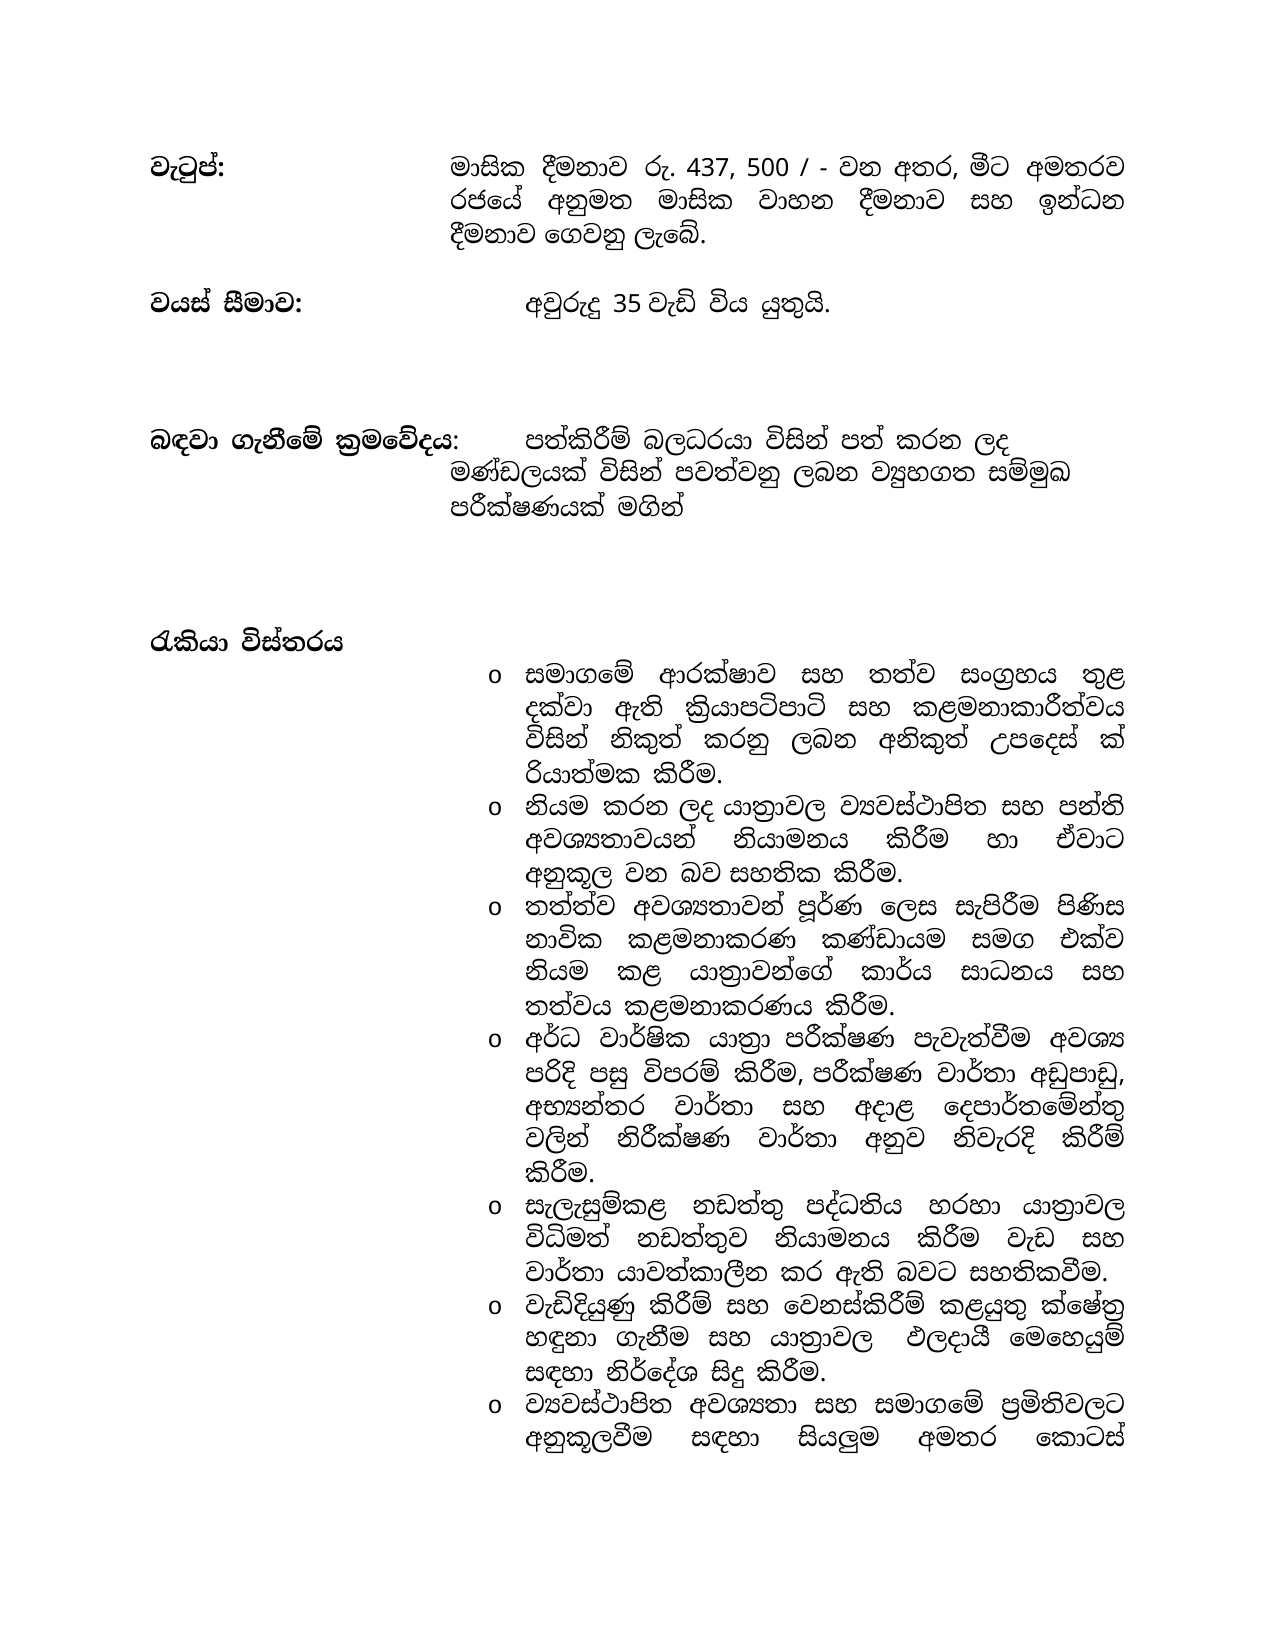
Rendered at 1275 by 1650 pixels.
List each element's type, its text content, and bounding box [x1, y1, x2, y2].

list සමාගමේ ආරක්ෂාව සහ තත්ව සංග්‍රහය තුළ දක්වා ඇති ක්‍රියාපටිපාටි සහ කළමනාකාරීත්වය විසින් නිකුත් කරනු ලබන අනිකුත් උපදෙස් ක්‍රියාත්මක කිරීම. [487, 659, 1125, 791]
text වැටුප්: මාසික දීමනාව රු. 437, 500 / - වන අතර, මීට අමතරව රජයේ අනුමත මාසික වාහන දීමනාව සහ ඉන්ධන දීමනාව ගෙවනු ලැබේ. [150, 150, 1125, 252]
text බඳවා ගැනීමේ ක්‍රමවේදය: පත්කිරීම් බලධරයා විසින් පත් කරන ලද මණ්ඩලයක් විසින් පවත්වනු ලබන ව්‍යුහගත සම්මුඛ පරීක්ෂණයක් මගින් [150, 422, 1134, 524]
list අර්ධ වාර්ෂික යාත්‍රා පරීක්ෂණ පැවැත්වීම අවශ්‍ය පරිදි පසු විපරම් කිරීම, පරීක්ෂණ වාර්තා අඩුපාඩු, අභ්‍යන්තර වාර්තා සහ අදාළ දෙපාර්තමේන්තු වලින් නිරීක්ෂණ වාර්තා අනුව නිවැරදි කිරීම් කිරීම. [487, 1023, 1125, 1190]
text රැකියා විස්තරය [150, 626, 1125, 659]
list වැඩිදියුණු කිරීම් සහ වෙනස්කිරීම් කළයුතු ක්ෂේත්‍ර හඳුනා ගැනීම සහ යාත්‍රාවල ඵලදායී මෙහෙයුම් සඳහා නිර්දේශ සිදු කිරීම. [487, 1289, 1125, 1389]
list නියම කරන ලද යාත්‍රාවල ව්‍යවස්ථාපිත සහ පන්ති අවශ්‍යතාවයන් නියාමනය කිරීම හා ඒවාට අනුකූල වන බව සහතික කිරීම. [487, 791, 1125, 891]
list සැලැසුම්කළ නඩත්තු පද්ධතිය හරහා යාත්‍රාවල විධිමත් නඩත්තුව නියාමනය කිරීම වැඩ සහ වාර්තා යාවත්කාලීන කර ඇති බවට සහතිකවීම. [487, 1190, 1125, 1289]
list තත්ත්ව අවශ්‍යතාවන් පූර්ණ ලෙස සැපිරීම පිණිස නාවික කළමනාකරණ කණ්ඩායම සමග එක්ව නියම කළ යාත්‍රාවන්ගේ කාර්ය සාධනය සහ තත්වය කළමනාකරණය කිරීම. [487, 891, 1125, 1023]
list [487, 1389, 1125, 1454]
text වයස් සීමාව: අවුරුදු 35 වැඩි විය යුතුයි. [150, 286, 1125, 320]
